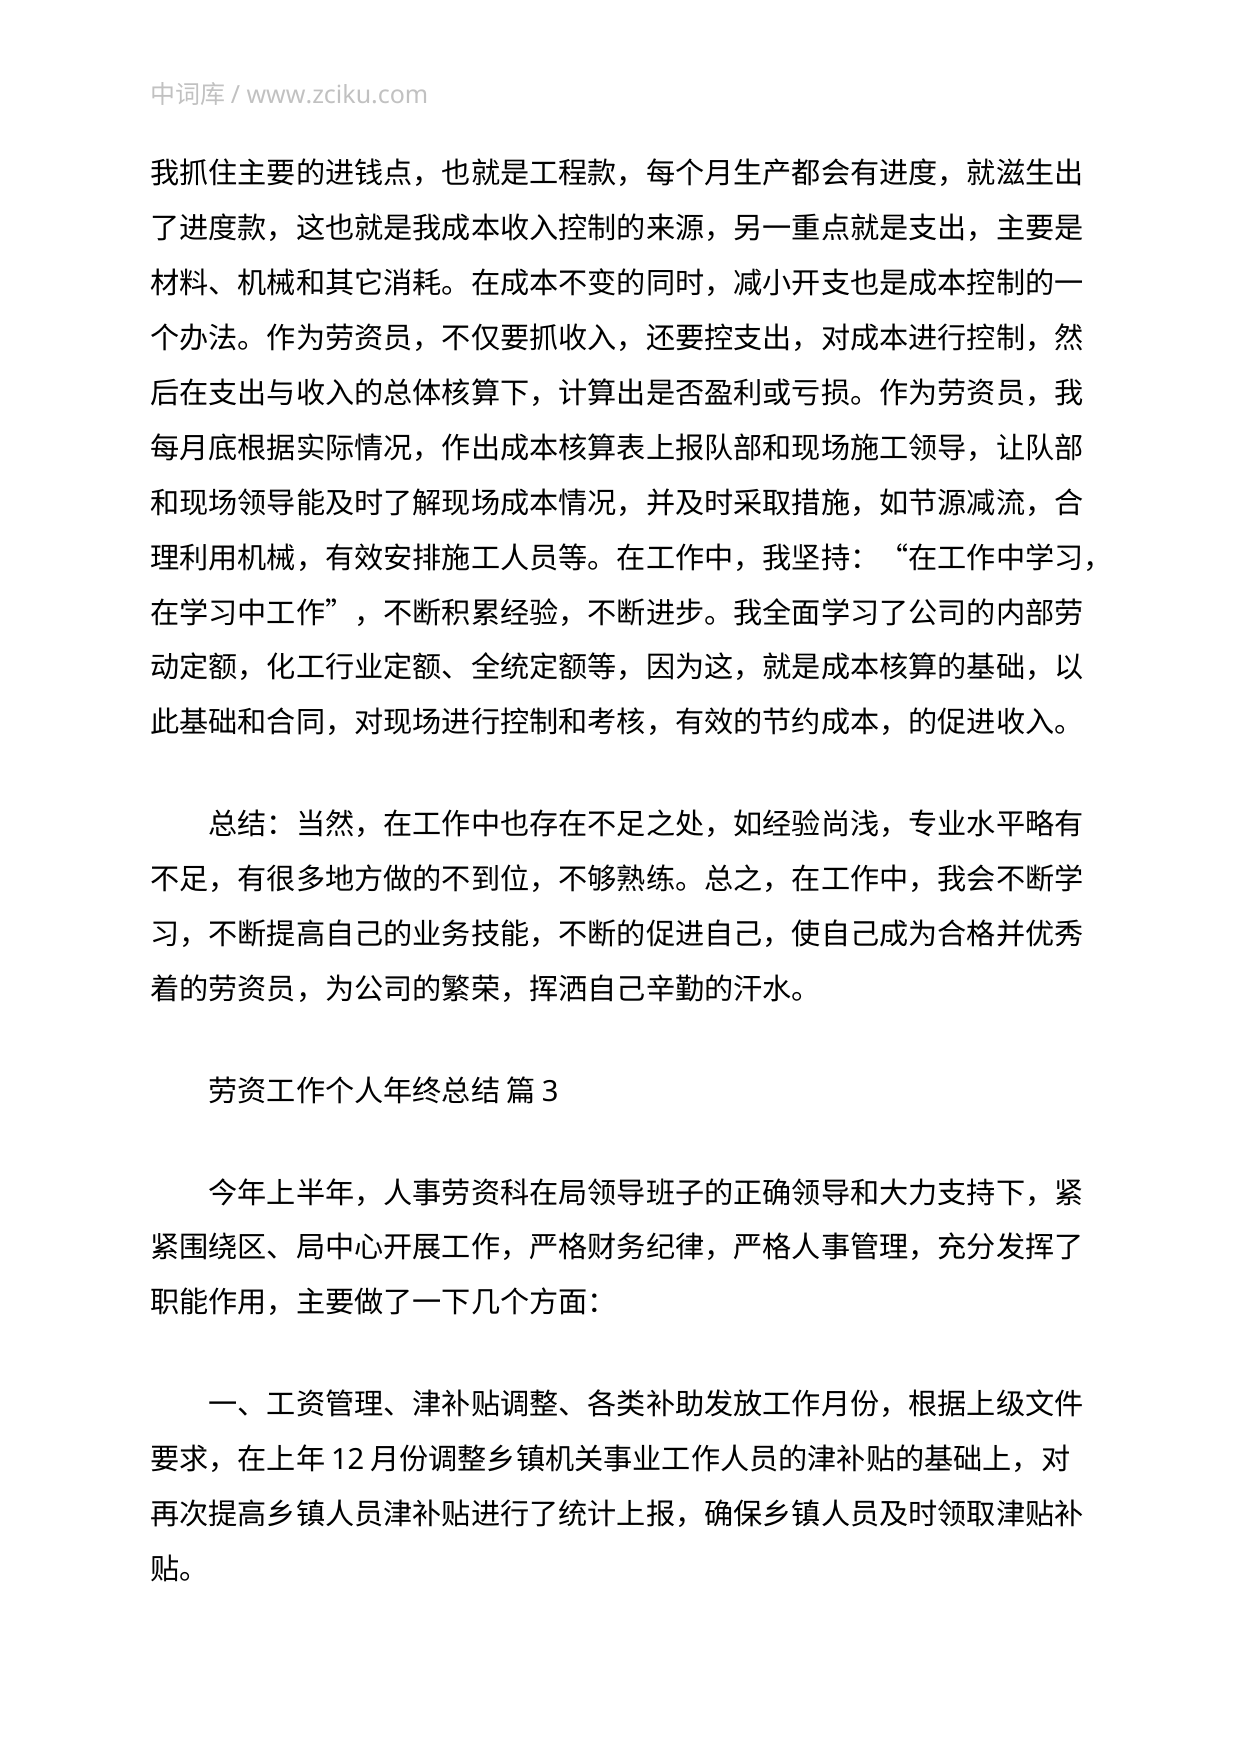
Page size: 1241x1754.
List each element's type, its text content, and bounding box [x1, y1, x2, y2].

text 劳资工作个人年终总结 篇3 [150, 1067, 1090, 1109]
text 总结：当然，在工作中也存在不足之处，如经验尚浅，专业水平略有不足，有很多地方做的不到位，不够熟练。总之，在工作中，我会不断学习，不断提高自己的业务技能，不断的促进自己，使自己成为合格并优秀着的劳资员，为公司的繁荣，挥洒自己辛勤的汗水。 [150, 801, 1090, 1008]
text 一、工资管理、津补贴调整、各类补助发放工作月份，根据上级文件要求，在上年12月份调整乡镇机关事业工作人员的津补贴的基础上，对再次提高乡镇人员津补贴进行了统计上报，确保乡镇人员及时领取津贴补贴。 [150, 1381, 1090, 1588]
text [150, 150, 1090, 741]
text 今年上半年，人事劳资科在局领导班子的正确领导和大力支持下，紧紧围绕区、局中心开展工作，严格财务纪律，严格人事管理，充分发挥了职能作用，主要做了一下几个方面： [150, 1169, 1090, 1321]
